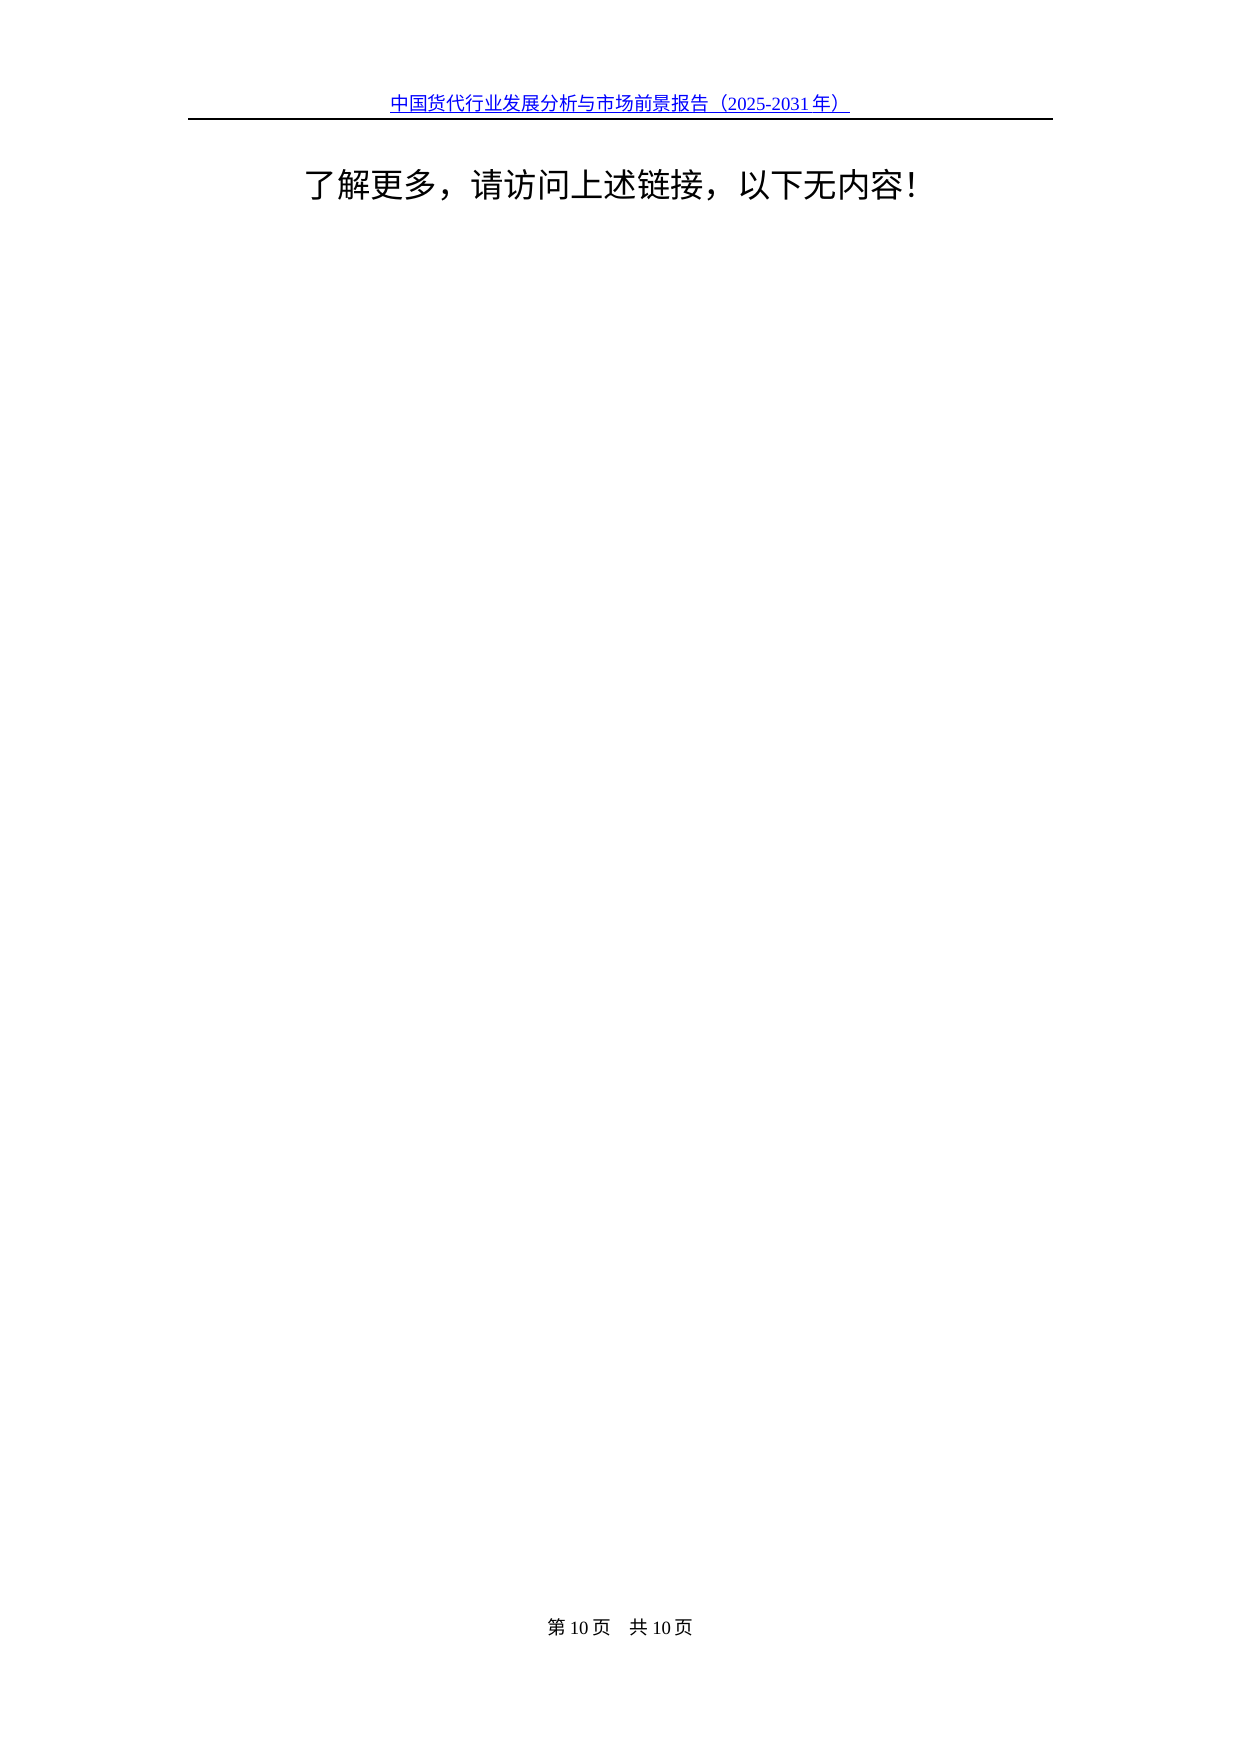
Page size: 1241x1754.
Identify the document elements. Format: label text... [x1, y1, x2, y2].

title 了解更多，请访问上述链接，以下无内容！ [187, 150, 1053, 215]
